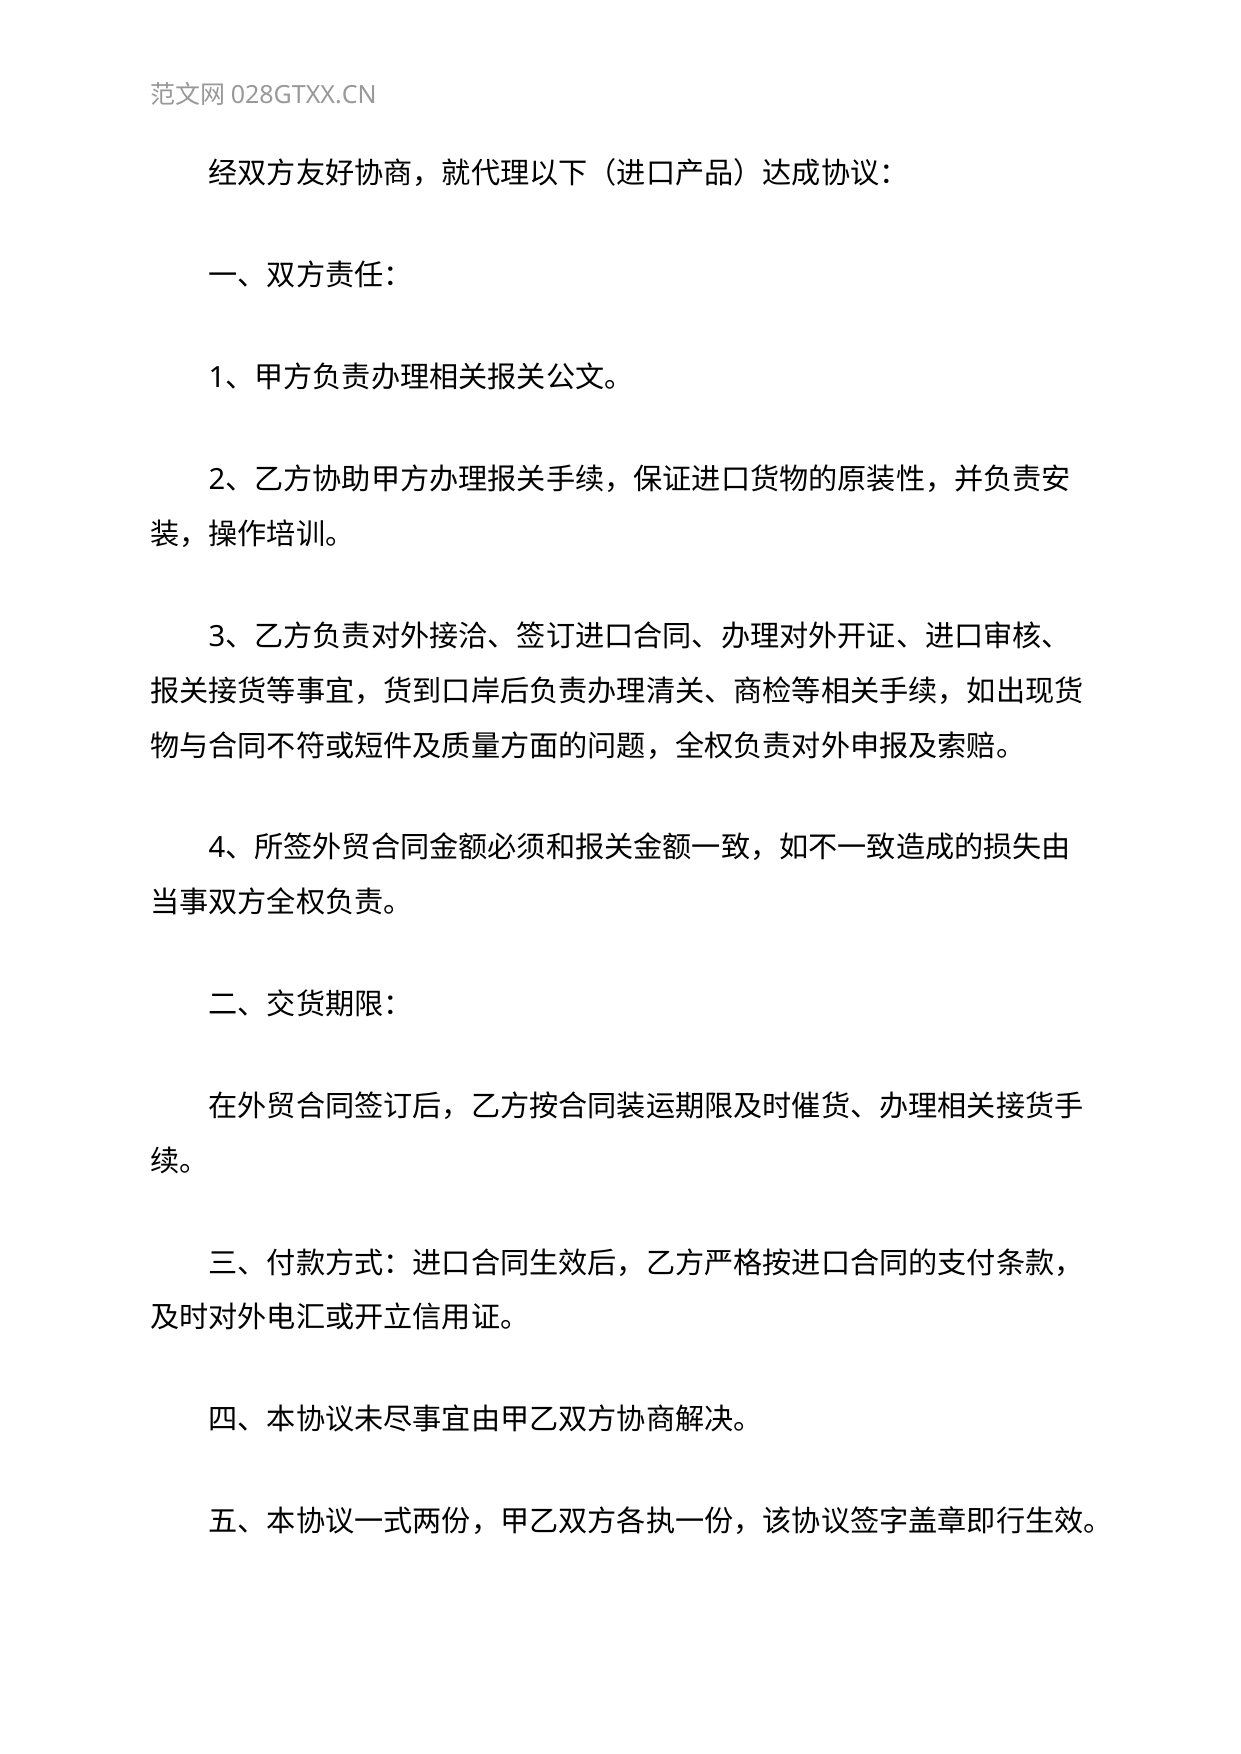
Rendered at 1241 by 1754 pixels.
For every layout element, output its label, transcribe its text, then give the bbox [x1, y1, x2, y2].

text 1、甲方负责办理相关报关公文。 [150, 353, 1090, 396]
text 二、交货期限： [150, 981, 1090, 1023]
text 2、乙方协助甲方办理报关手续，保证进口货物的原装性，并负责安装，操作培训。 [150, 456, 1090, 553]
text 四、本协议未尽事宜由甲乙双方协商解决。 [150, 1396, 1090, 1438]
text 三、付款方式：进口合同生效后，乙方严格按进口合同的支付条款，及时对外电汇或开立信用证。 [150, 1239, 1090, 1336]
text 3、乙方负责对外接洽、签订进口合同、办理对外开证、进口审核、报关接货等事宜，货到口岸后负责办理清关、商检等相关手续，如出现货物与合同不符或短件及质量方面的问题，全权负责对外申报及索赔。 [150, 612, 1090, 764]
text 在外贸合同签订后，乙方按合同装运期限及时催货、办理相关接货手续。 [150, 1082, 1090, 1180]
text 4、所签外贸合同金额必须和报关金额一致，如不一致造成的损失由当事双方全权负责。 [150, 824, 1090, 921]
text 五、本协议一式两份，甲乙双方各执一份，该协议签字盖章即行生效。 [150, 1498, 1090, 1540]
text 经双方友好协商，就代理以下（进口产品）达成协议： [150, 150, 1090, 192]
text 一、双方责任： [150, 252, 1090, 294]
